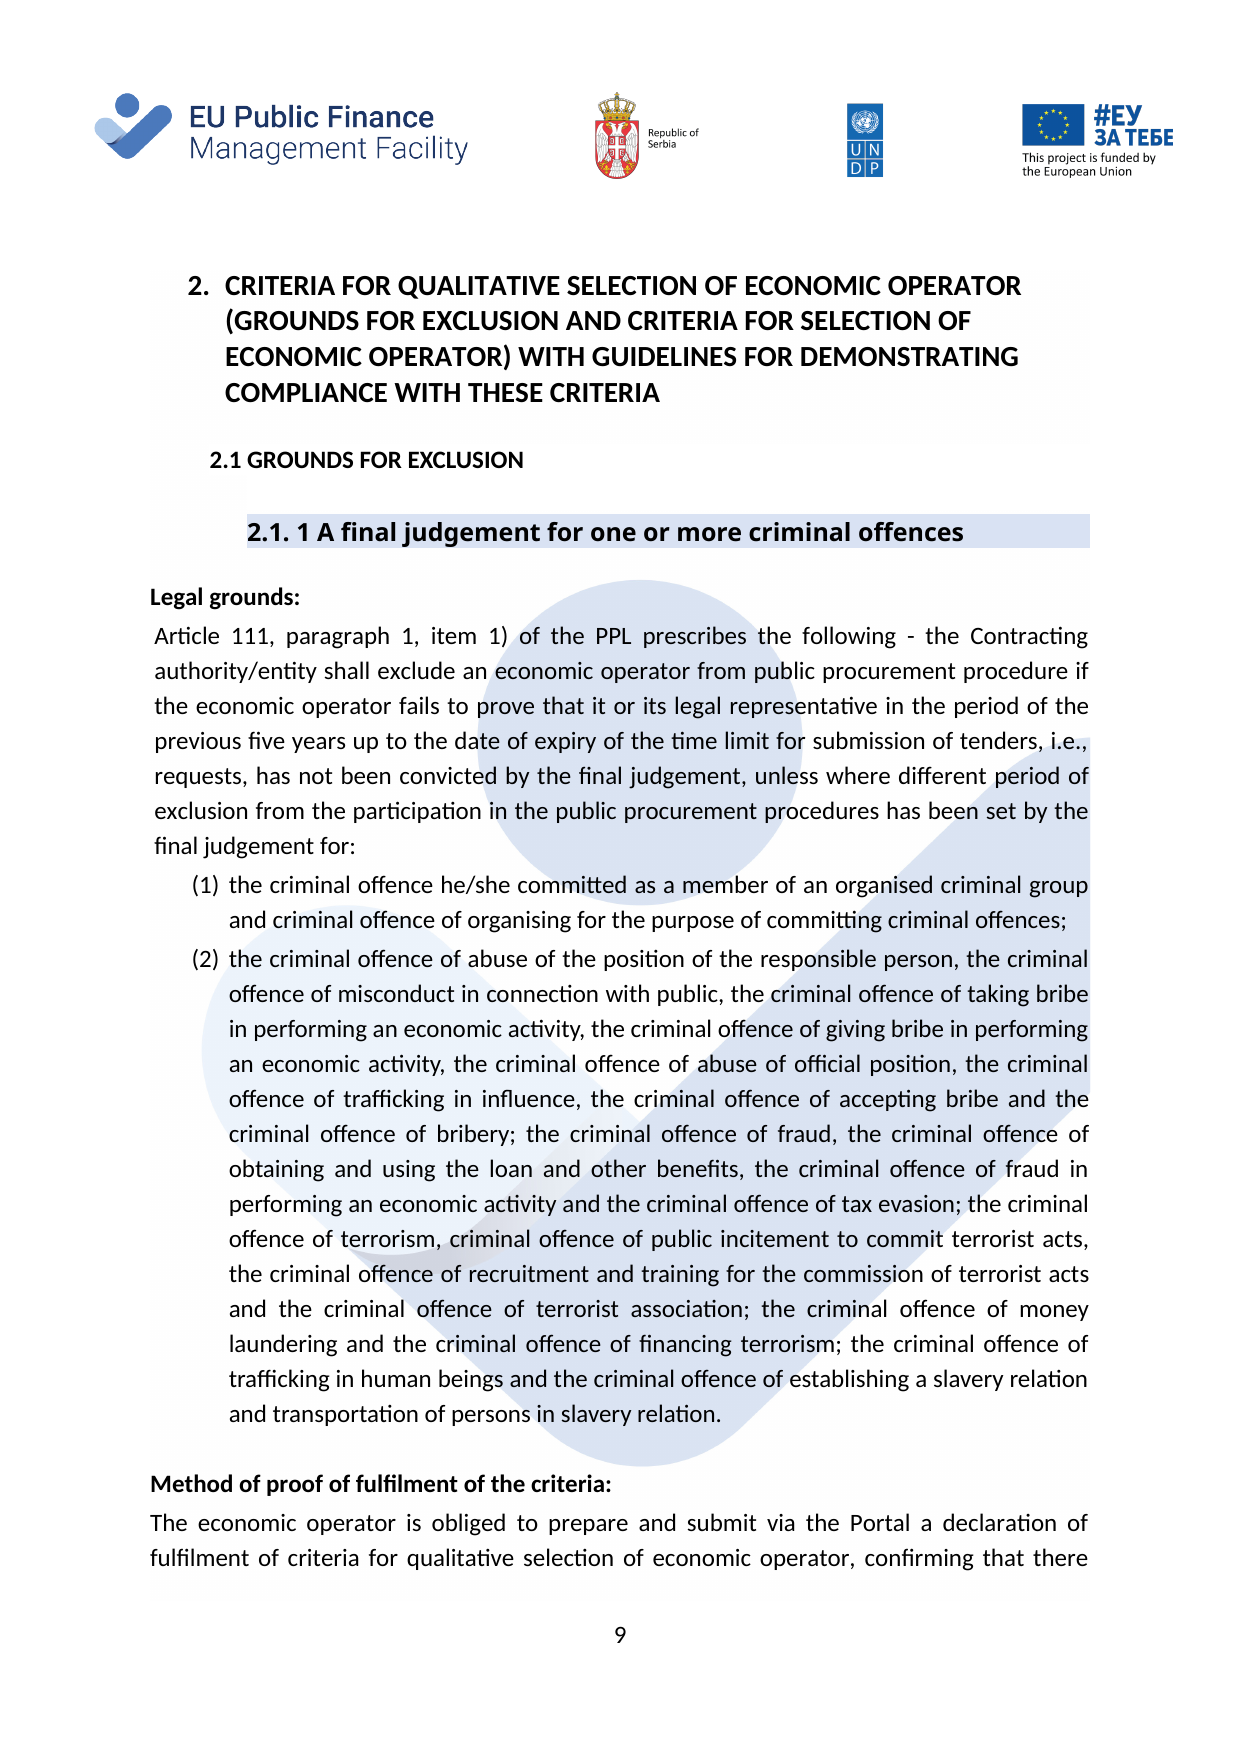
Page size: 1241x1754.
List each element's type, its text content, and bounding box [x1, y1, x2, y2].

picture [150, 270, 1091, 1601]
picture [595, 92, 1173, 179]
text Legal grounds: [150, 581, 1090, 612]
list 2.1. 1 A final judgement for one or more criminal offences [247, 514, 1090, 548]
list GROUNDS FOR EXCLUSION [209, 444, 1090, 475]
picture [94, 93, 468, 165]
text Method of proof of fulfilment of the criteria: [150, 1468, 1084, 1498]
text Article 111, paragraph 1, item 1) of the PPL prescribes the following - the Contracting authority/entity shall exclude an economic operator from public procurement procedure if the economic operator fails to prove that it or its legal representative in the period of the previous five years up to the date of expiry of the time limit for submission of tenders, i.e., requests, has not been convicted by the final judgement, unless where different period of exclusion from the participation in the public procurement procedures has been set by the final judgement for: [154, 620, 1090, 861]
list the criminal offence of abuse of the position of the responsible person, the criminal offence of misconduct in connection with public, the criminal offence of taking bribe in performing an economic activity, the criminal offence of giving bribe in performing an economic activity, the criminal offence of abuse of official position, the criminal offence of trafficking in influence, the criminal offence of accepting bribe and the criminal offence of bribery; the criminal offence of fraud, the criminal offence of obtaining and using the loan and other benefits, the criminal offence of fraud in performing an economic activity and the criminal offence of tax evasion; the criminal offence of terrorism, criminal offence of public incitement to commit terrorist acts, the criminal offence of recruitment and training for the commission of terrorist acts and the criminal offence of terrorist association; the criminal offence of money laundering and the criminal offence of financing terrorism; the criminal offence of trafficking in human beings and the criminal offence of establishing a slavery relation and transportation of persons in slavery relation. [191, 943, 1090, 1428]
list the criminal offence he/she committed as a member of an organised criminal group and criminal offence of organising for the purpose of committing criminal offences; [191, 869, 1090, 934]
subtitle CRITERIA FOR QUALITATIVE SELECTION OF ECONOMIC OPERATOR (GROUNDS FOR EXCLUSION AND CRITERIA FOR SELECTION OF ECONOMIC OPERATOR) WITH GUIDELINES FOR DEMONSTRATING COMPLIANCE WITH THESE CRITERIA [187, 267, 1090, 409]
